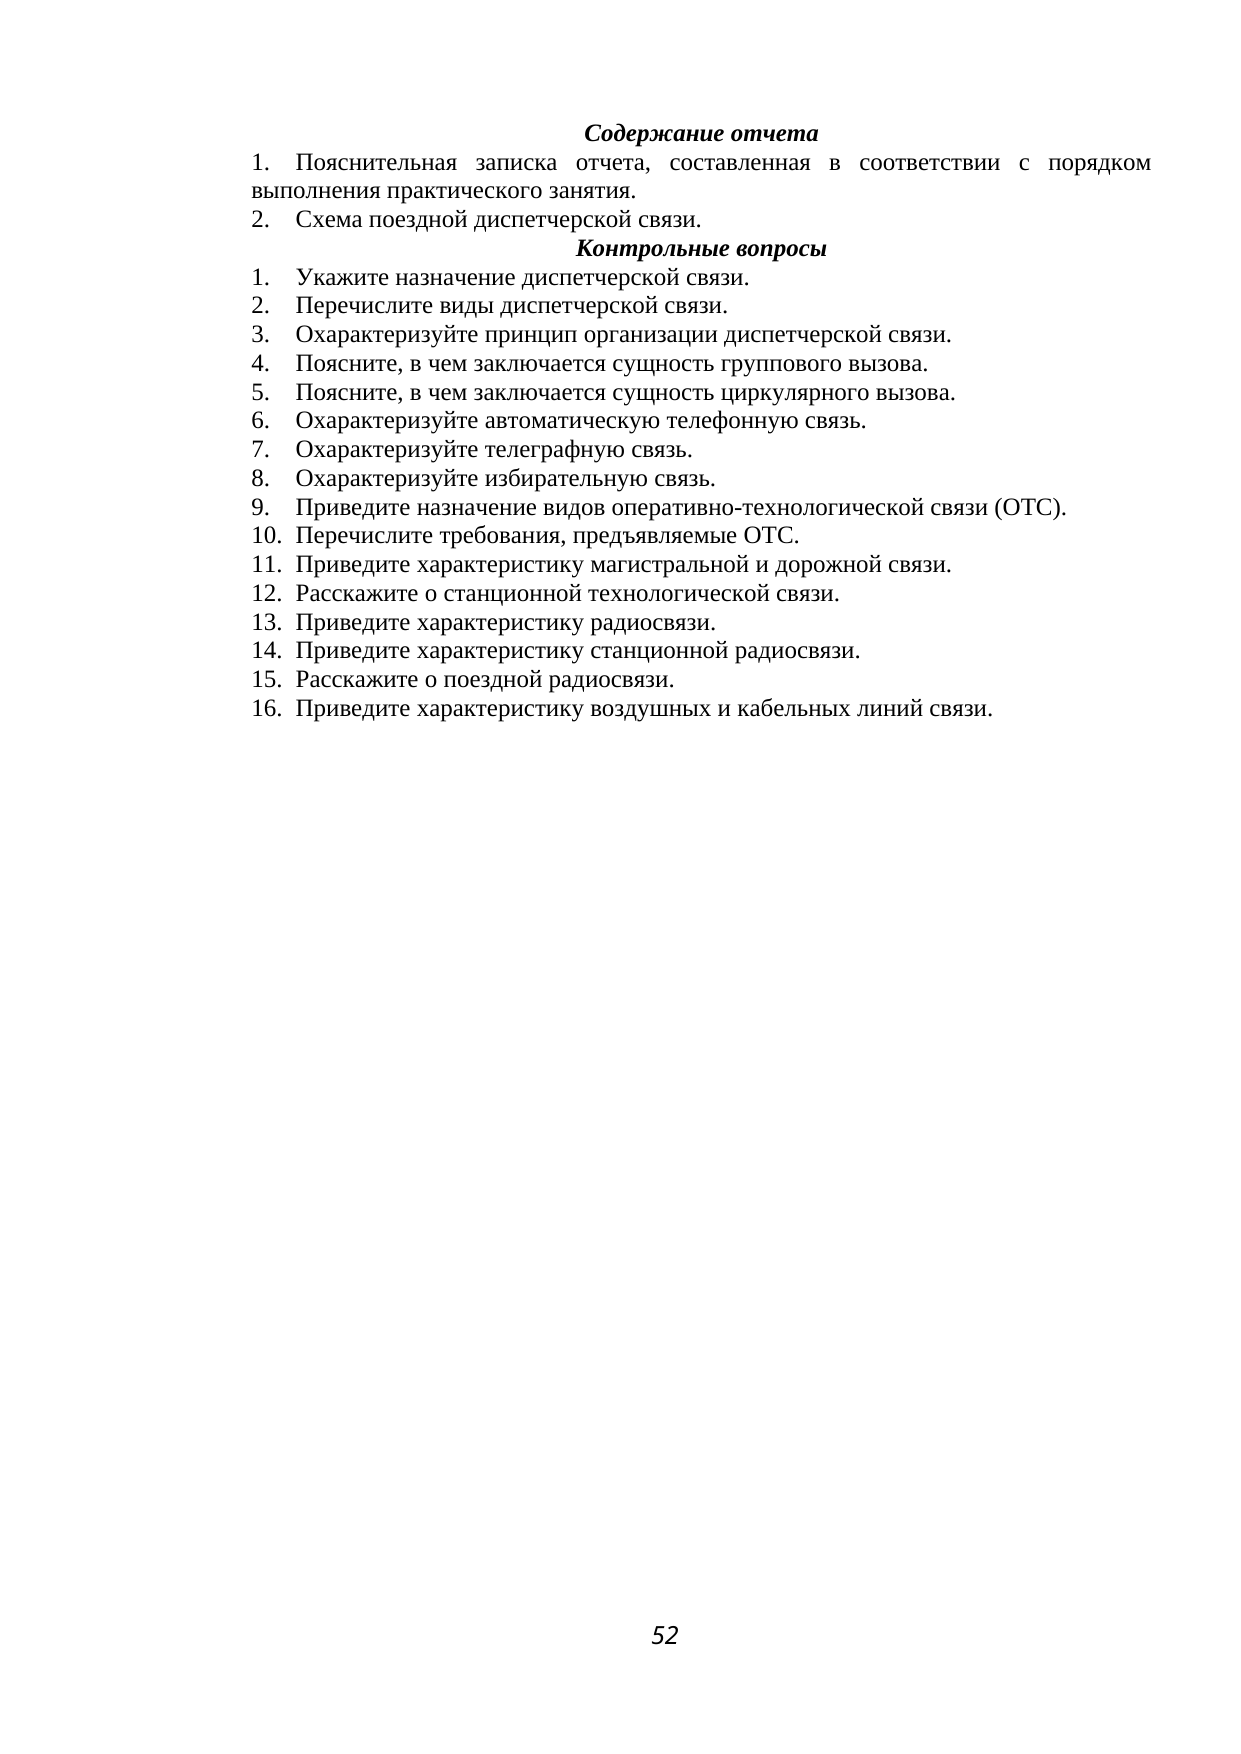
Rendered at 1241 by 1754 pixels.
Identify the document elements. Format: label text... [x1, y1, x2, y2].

text 1. Укажите назначение диспетчерской связи. [251, 262, 1152, 291]
text 2. Перечислите виды диспетчерской связи. [251, 291, 1152, 319]
text 12. Расскажите о станционной технологической связи. [251, 578, 1152, 607]
text Содержание отчета [251, 118, 1152, 147]
text Контрольные вопросы [251, 233, 1152, 262]
text 11. Приведите характеристику магистральной и дорожной связи. [251, 549, 1152, 578]
text 9. Приведите назначение видов оперативно-технологической связи (ОТС). [251, 492, 1152, 521]
text 6. Охарактеризуйте автоматическую телефонную связь. [251, 406, 1152, 434]
text 15. Расскажите о поездной радиосвязи. [251, 664, 1152, 693]
text 13. Приведите характеристику радиосвязи. [251, 607, 1152, 636]
text 8. Охарактеризуйте избирательную связь. [251, 463, 1152, 492]
text 2. Схема поездной диспетчерской связи. [251, 204, 1152, 233]
text 5. Поясните, в чем заключается сущность циркулярного вызова. [251, 377, 1152, 406]
text 7. Охарактеризуйте телеграфную связь. [251, 434, 1152, 463]
text 16. Приведите характеристику воздушных и кабельных линий связи. [251, 693, 1152, 722]
text 14. Приведите характеристику станционной радиосвязи. [251, 636, 1152, 664]
text 4. Поясните, в чем заключается сущность группового вызова. [251, 348, 1152, 377]
text 1. Пояснительная записка отчета, составленная в соответствии с порядком выполнения практического занятия. [251, 147, 1152, 204]
text 10. Перечислите требования, предъявляемые ОТС. [251, 521, 1152, 549]
text 3. Охарактеризуйте принцип организации диспетчерской связи. [251, 319, 1152, 348]
